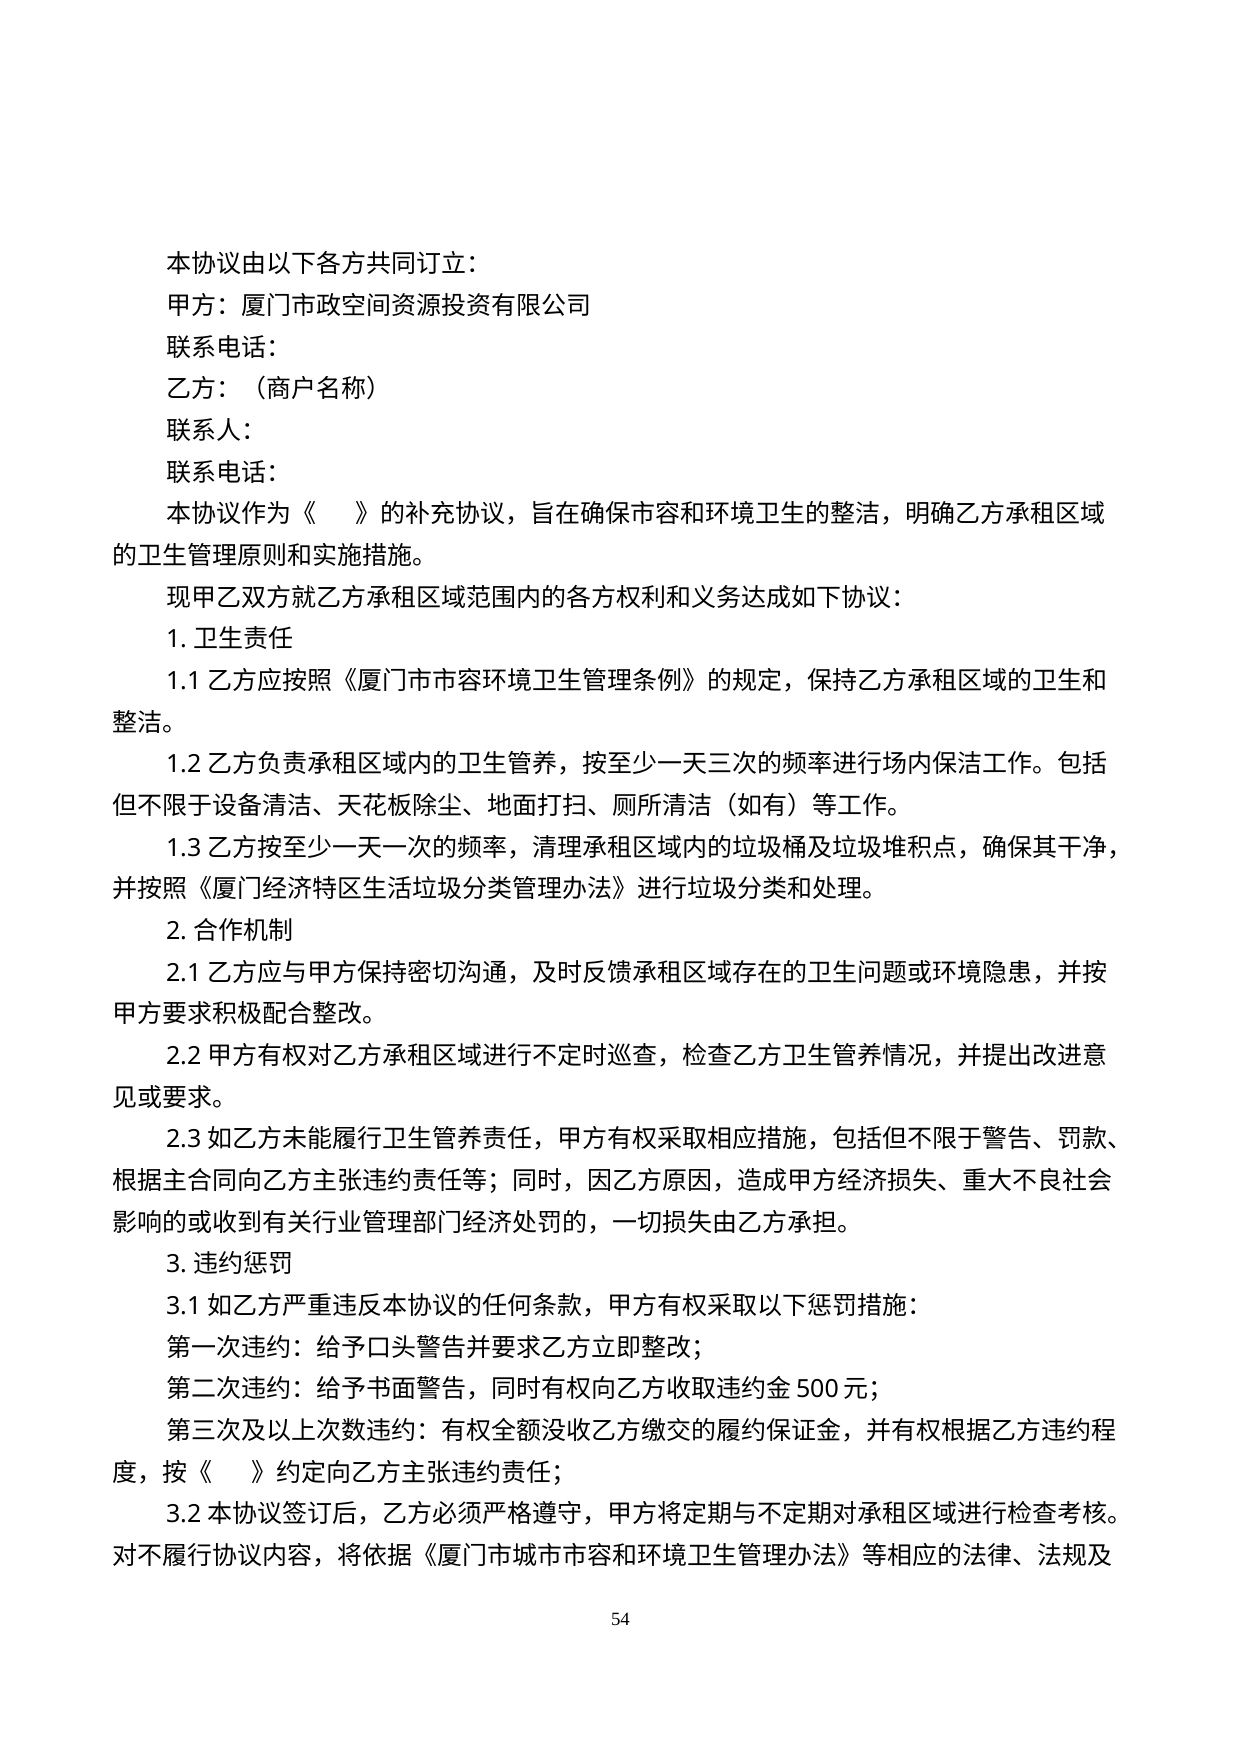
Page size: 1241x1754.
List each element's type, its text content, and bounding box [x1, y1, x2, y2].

text 2.2 甲方有权对乙方承租区域进行不定时巡查，检查乙方卫生管养情况，并提出改进意见或要求。 [112, 1031, 1128, 1114]
text 1. 卫生责任 [112, 614, 1128, 656]
text 第三次及以上次数违约：有权全额没收乙方缴交的履约保证金，并有权根据乙方违约程度，按《 》约定向乙方主张违约责任； [112, 1406, 1128, 1489]
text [112, 1489, 1128, 1573]
text 2.1 乙方应与甲方保持密切沟通，及时反馈承租区域存在的卫生问题或环境隐患，并按甲方要求积极配合整改。 [112, 948, 1128, 1031]
text 本协议由以下各方共同订立： [112, 239, 1128, 281]
text 联系电话： [112, 448, 1128, 489]
text 1.2 乙方负责承租区域内的卫生管养，按至少一天三次的频率进行场内保洁工作。包括但不限于设备清洁、天花板除尘、地面打扫、厕所清洁（如有）等工作。 [112, 739, 1128, 823]
text 2. 合作机制 [112, 906, 1128, 948]
text 第一次违约：给予口头警告并要求乙方立即整改； [112, 1323, 1128, 1364]
text 联系电话： [112, 323, 1128, 364]
text 3.1 如乙方严重违反本协议的任何条款，甲方有权采取以下惩罚措施： [112, 1281, 1128, 1323]
text 联系人： [112, 406, 1128, 448]
text 2.3 如乙方未能履行卫生管养责任，甲方有权采取相应措施，包括但不限于警告、罚款、根据主合同向乙方主张违约责任等；同时，因乙方原因，造成甲方经济损失、重大不良社会影响的或收到有关行业管理部门经济处罚的，一切损失由乙方承担。 [112, 1114, 1128, 1239]
text 乙方：（商户名称） [112, 364, 1128, 406]
text 现甲乙双方就乙方承租区域范围内的各方权利和义务达成如下协议： [112, 573, 1128, 614]
text 甲方：厦门市政空间资源投资有限公司 [112, 281, 1128, 323]
text 本协议作为《 》的补充协议，旨在确保市容和环境卫生的整洁，明确乙方承租区域的卫生管理原则和实施措施。 [112, 489, 1128, 573]
text 3. 违约惩罚 [112, 1239, 1128, 1281]
text 第二次违约：给予书面警告，同时有权向乙方收取违约金500元； [112, 1364, 1128, 1406]
text 1.3 乙方按至少一天一次的频率，清理承租区域内的垃圾桶及垃圾堆积点，确保其干净，并按照《厦门经济特区生活垃圾分类管理办法》进行垃圾分类和处理。 [112, 823, 1128, 906]
text 1.1 乙方应按照《厦门市市容环境卫生管理条例》的规定，保持乙方承租区域的卫生和整洁。 [112, 656, 1128, 739]
